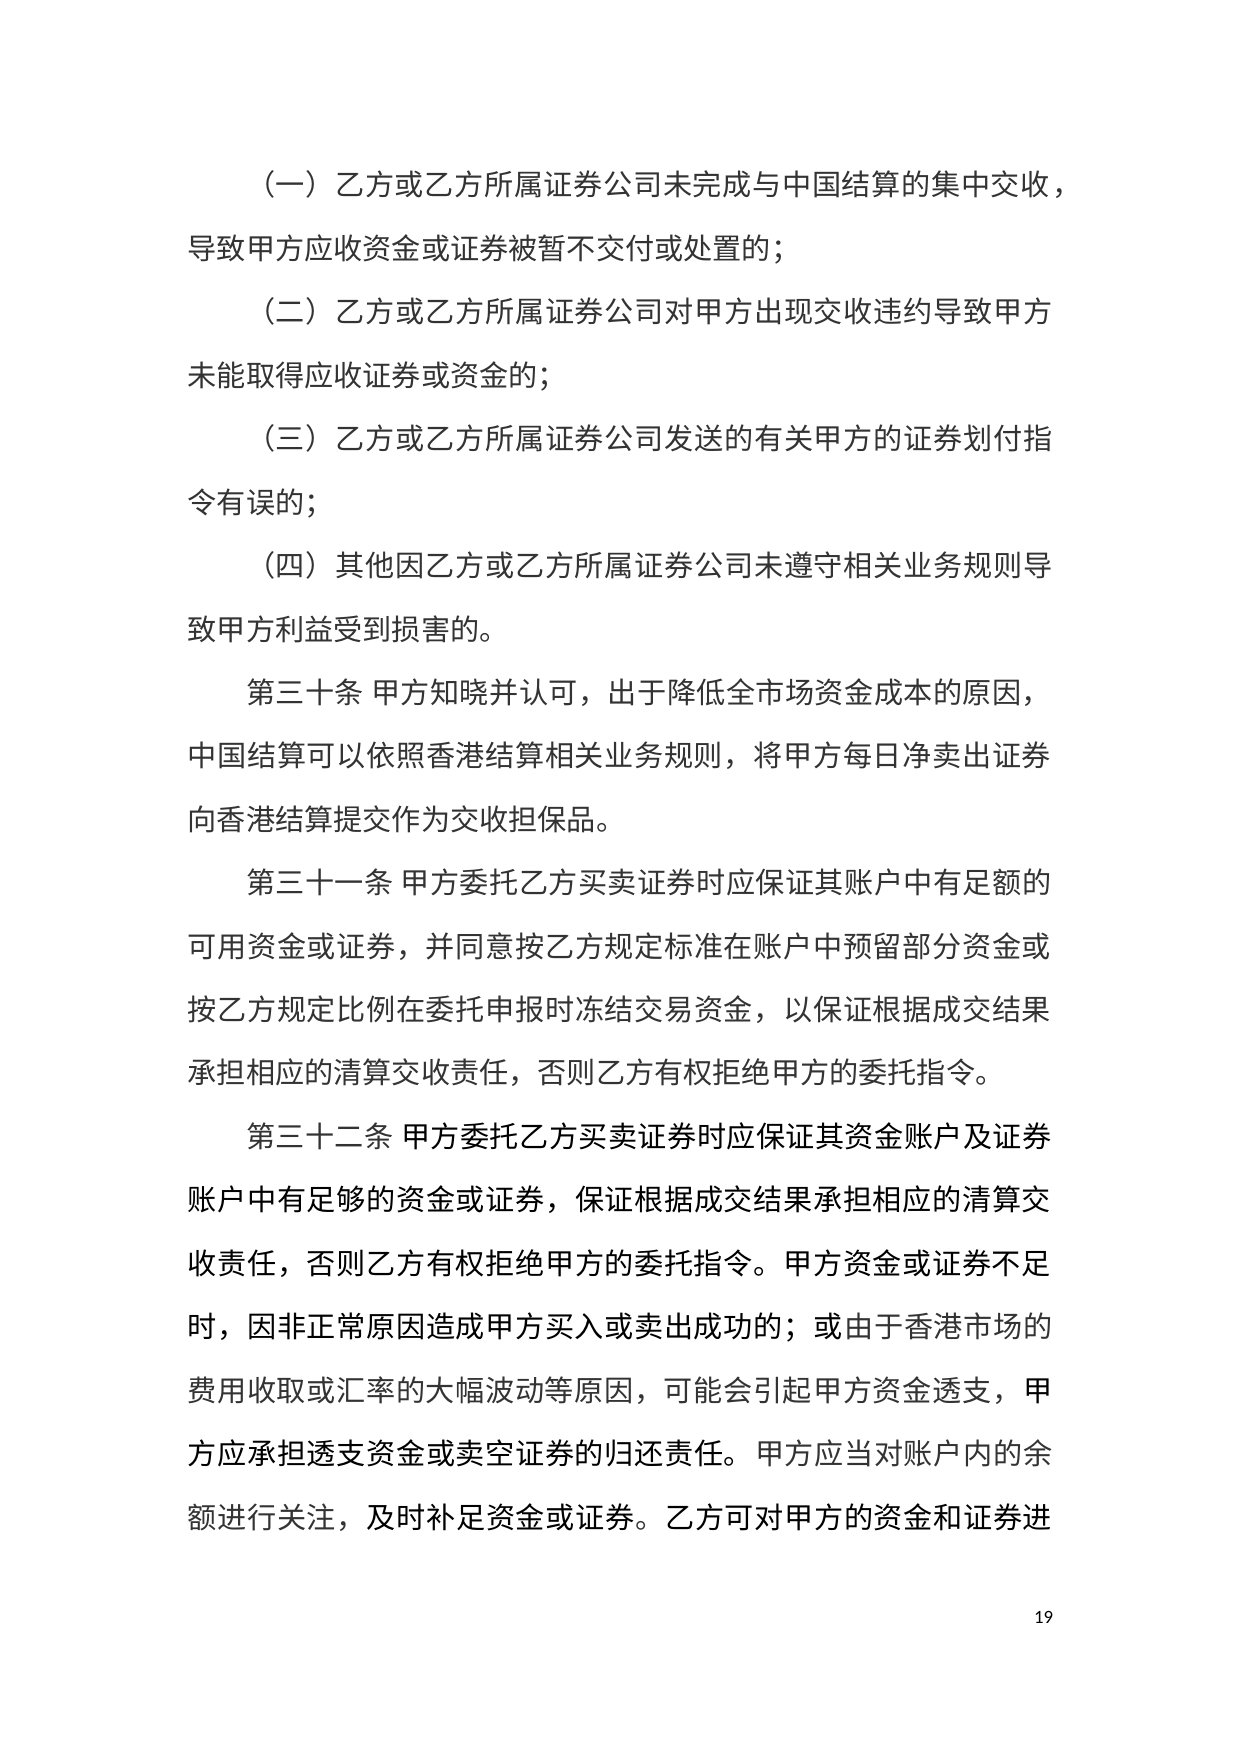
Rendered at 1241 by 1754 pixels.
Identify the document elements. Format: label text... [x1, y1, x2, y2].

text 第三十一条 甲方委托乙方买卖证券时应保证其账户中有足额的可用资金或证券，并同意按乙方规定标准在账户中预留部分资金或按乙方规定比例在委托申报时冻结交易资金，以保证根据成交结果承担相应的清算交收责任，否则乙方有权拒绝甲方的委托指令。 [187, 860, 1053, 1092]
text （一）乙方或乙方所属证券公司未完成与中国结算的集中交收，导致甲方应收资金或证券被暂不交付或处置的； [187, 162, 1053, 268]
text （四）其他因乙方或乙方所属证券公司未遵守相关业务规则导致甲方利益受到损害的。 [187, 543, 1053, 648]
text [187, 1113, 1053, 1536]
text （二）乙方或乙方所属证券公司对甲方出现交收违约导致甲方未能取得应收证券或资金的； [187, 289, 1053, 394]
text 第三十条 甲方知晓并认可，出于降低全市场资金成本的原因，中国结算可以依照香港结算相关业务规则，将甲方每日净卖出证券向香港结算提交作为交收担保品。 [187, 669, 1053, 839]
text （三）乙方或乙方所属证券公司发送的有关甲方的证券划付指令有误的； [187, 416, 1053, 521]
